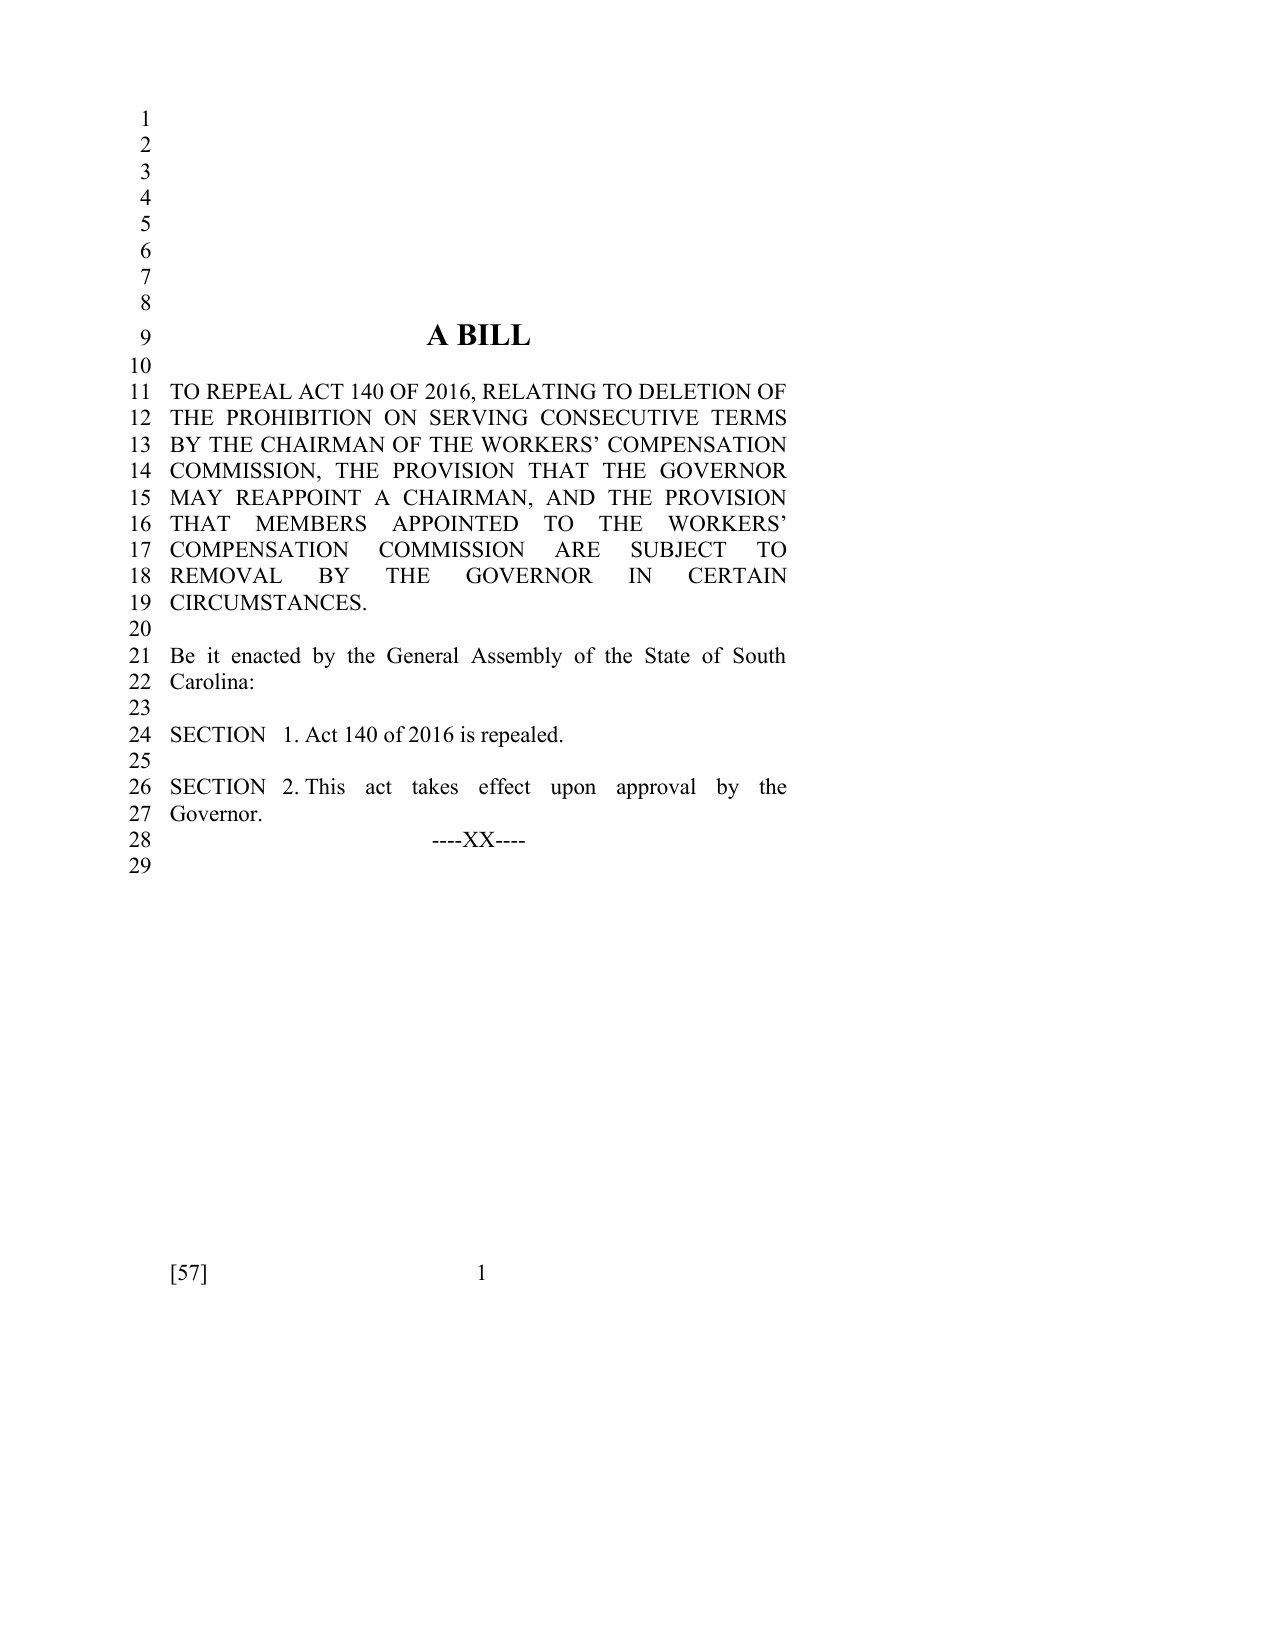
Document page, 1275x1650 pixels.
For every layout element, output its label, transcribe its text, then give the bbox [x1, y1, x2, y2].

text SECTION 1. Act 140 of 2016 is repealed. [169, 721, 787, 747]
text TO REPEAL ACT 140 OF 2016, RELATING TO DELETION OF THE PROHIBITION ON SERVING CONSECUTIVE TERMS BY THE CHAIRMAN OF THE WORKERS’ COMPENSATION COMMISSION, THE PROVISION THAT THE GOVERNOR MAY REAPPOINT A CHAIRMAN, AND THE PROVISION THAT MEMBERS APPOINTED TO THE WORKERS’ COMPENSATION COMMISSION ARE SUBJECT TO REMOVAL BY THE GOVERNOR IN CERTAIN CIRCUMSTANCES. [169, 378, 787, 615]
text ----XX---- [169, 826, 787, 852]
text Be it enacted by the General Assembly of the State of South Carolina: [169, 642, 787, 694]
text A BILL [169, 316, 787, 352]
text SECTION 2. This act takes effect upon approval by the Governor. [169, 773, 787, 826]
